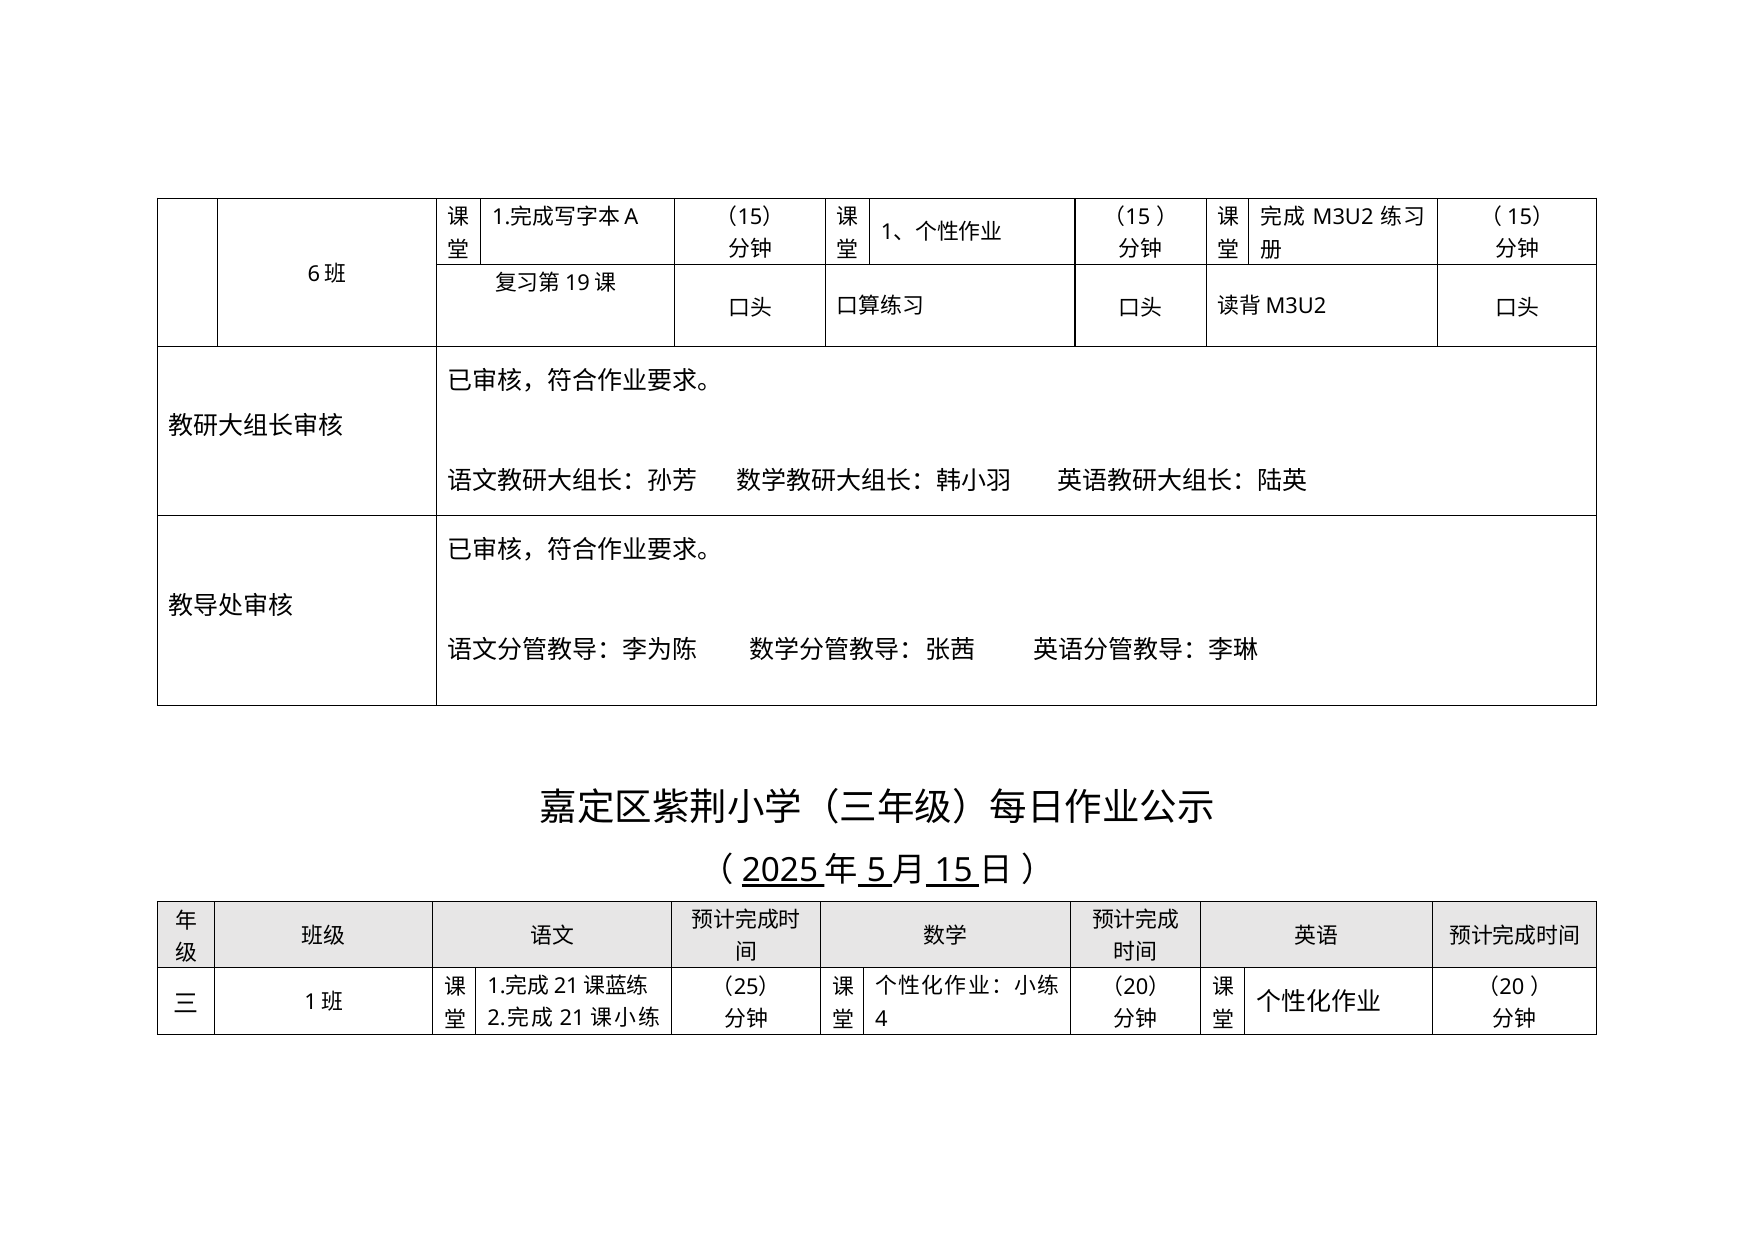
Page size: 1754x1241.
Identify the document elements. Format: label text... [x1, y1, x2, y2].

table_cell （20） 分钟 [1071, 968, 1200, 1034]
table_cell 教研大组长审核 [158, 347, 436, 515]
table_cell 1.完成写字本A [481, 199, 674, 264]
table_cell （ 15） 分钟 [1438, 199, 1596, 264]
table_cell 三 [158, 968, 214, 1034]
table_cell 口头 [675, 265, 825, 346]
table_cell 个性化作业 默写单词 [1245, 968, 1432, 1034]
table_cell 课 堂 [437, 199, 480, 264]
table_cell 课 堂 [826, 199, 869, 264]
table_cell （20 ） 分钟 [1433, 968, 1596, 1034]
table_header 预计完成时间 [1433, 902, 1596, 967]
text （ 2025年 5月 15日 ） [150, 836, 1604, 901]
table_cell 口算练习 [826, 265, 1074, 346]
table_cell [476, 968, 671, 1034]
table_cell 读背M3U2 [1207, 265, 1437, 346]
table_header 预计完成时间 [1071, 902, 1200, 967]
table_header 预计完成时间 [672, 902, 820, 967]
table_header 语文 [433, 902, 671, 967]
table_cell 个性化作业：小练4 [864, 968, 1070, 1034]
table_cell 口头 [1076, 265, 1206, 346]
table_header 数学 [821, 902, 1070, 967]
table_cell 6班 [218, 199, 436, 346]
table_cell 课 堂 [821, 968, 863, 1034]
table_cell （15 ） 分钟 [1076, 199, 1206, 264]
text 嘉定区紫荆小学（三年级）每日作业公示 [150, 771, 1604, 836]
table_cell 已审核，符合作业要求。 语文教研大组长：孙芳 数学教研大组长：韩小羽 英语教研大组长：陆英 [437, 347, 1596, 515]
table_header 英语 [1201, 902, 1432, 967]
table_cell 课 堂 [1207, 199, 1248, 264]
table_cell 完成M3U2练习册 [1249, 199, 1437, 264]
table_cell （25） 分钟 [672, 968, 820, 1034]
table_cell 复习第19课 [437, 265, 674, 346]
table_cell （15） 分钟 [675, 199, 825, 264]
table_cell 教导处审核 [158, 516, 436, 705]
table_header 班级 [215, 902, 432, 967]
table_cell 课 堂 [1201, 968, 1244, 1034]
table_cell 课 堂 [433, 968, 475, 1034]
table_cell 1、个性作业 [870, 199, 1074, 264]
table_cell 1班 [215, 968, 432, 1034]
table_header 年级 [158, 902, 214, 967]
table_cell 已审核，符合作业要求。 语文分管教导：李为陈 数学分管教导：张茜 英语分管教导：李琳 [437, 516, 1596, 705]
table_cell 口头 [1438, 265, 1596, 346]
